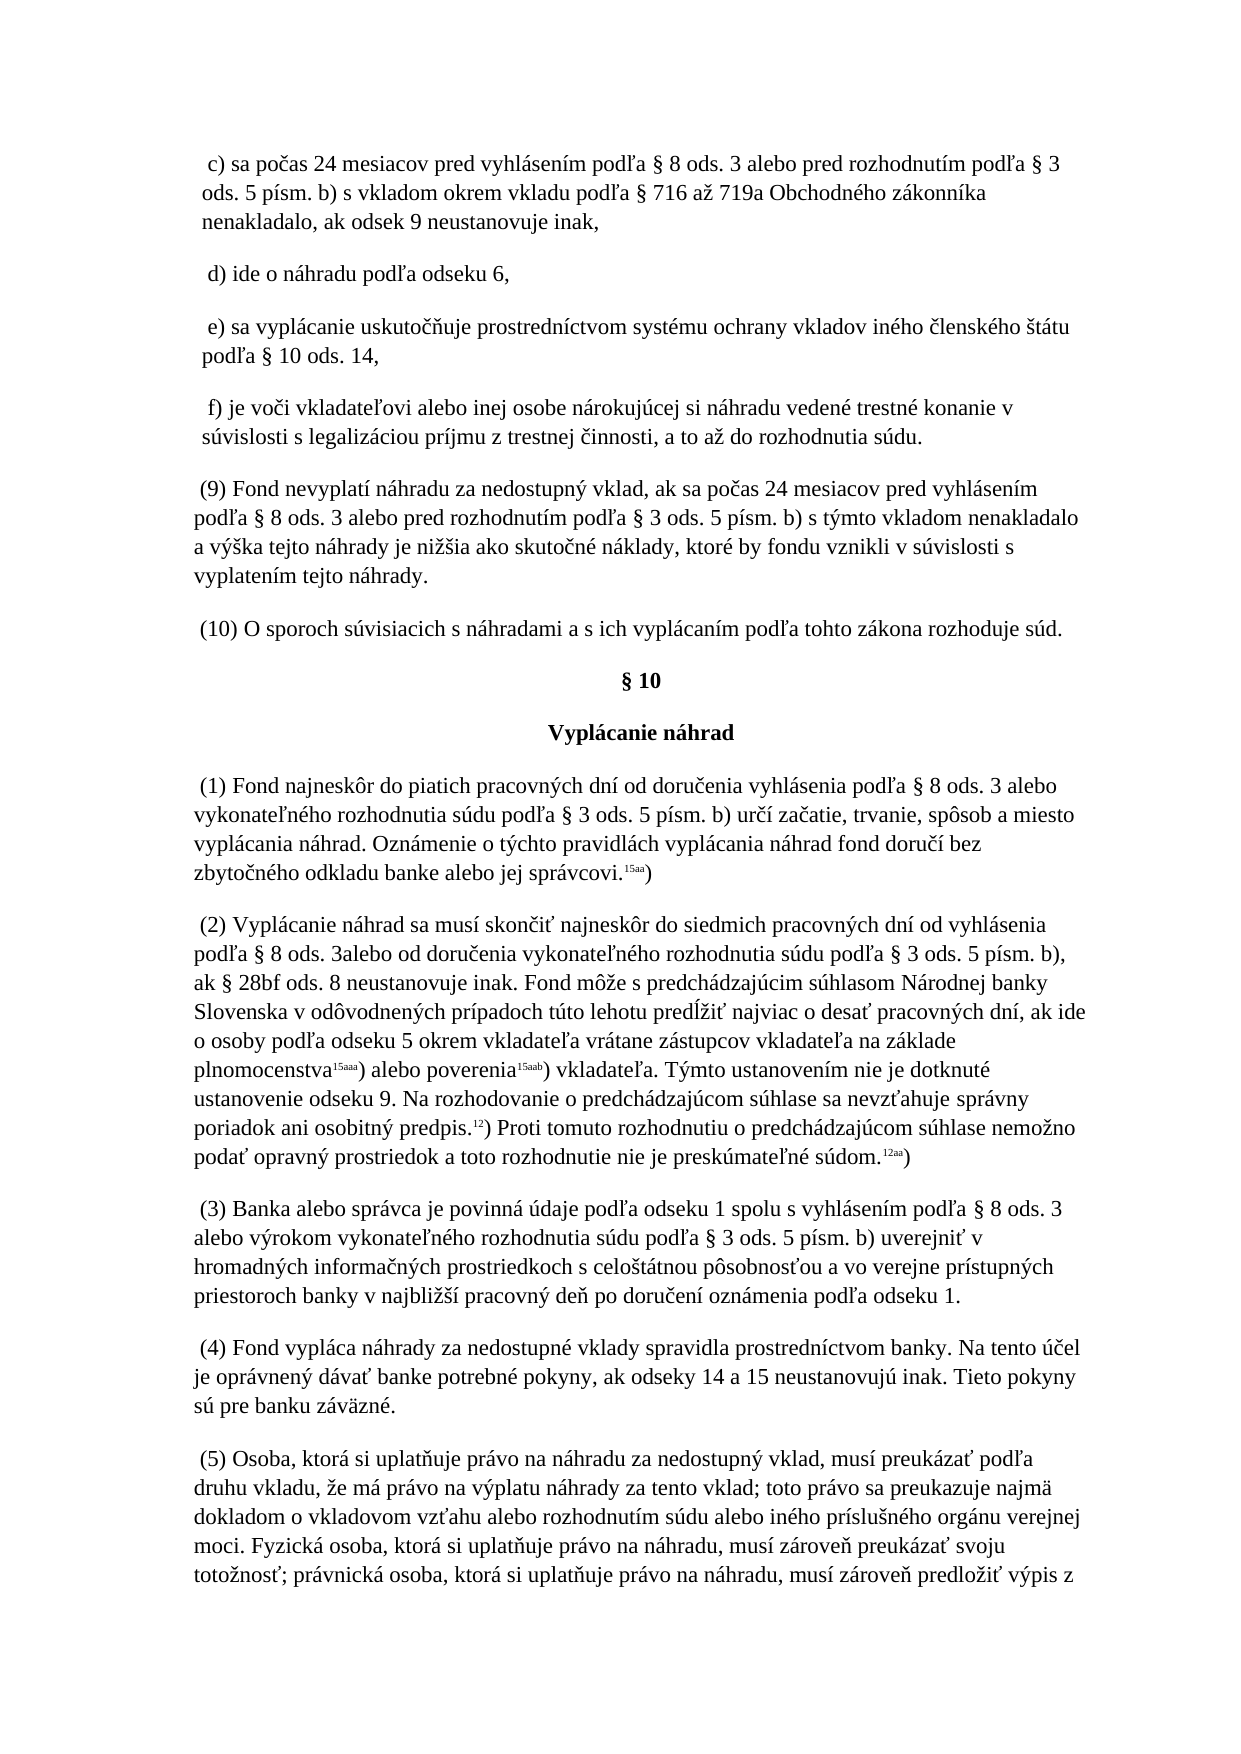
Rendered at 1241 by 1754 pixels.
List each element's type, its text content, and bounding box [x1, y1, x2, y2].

text e) sa vyplácanie uskutočňuje prostredníctvom systému ochrany vkladov iného členského štátu podľa § 10 ods. 14, [202, 313, 1090, 368]
text c) sa počas 24 mesiacov pred vyhlásením podľa § 8 ods. 3 alebo pred rozhodnutím podľa § 3 ods. 5 písm. b) s vkladom okrem vkladu podľa § 716 až 719a Obchodného zákonníka nenakladalo, ak odsek 9 neustanovuje inak, [202, 150, 1090, 234]
text (4) Fond vypláca náhrady za nedostupné vklady spravidla prostredníctvom banky. Na tento účel je oprávnený dávať banke potrebné pokyny, ak odseky 14 a 15 neustanovujú inak. Tieto pokyny sú pre banku záväzné. [194, 1334, 1090, 1419]
text (10) O sporoch súvisiacich s náhradami a s ich vyplácaním podľa tohto zákona rozhoduje súd. [194, 615, 1090, 641]
text (9) Fond nevyplatí náhradu za nedostupný vklad, ak sa počas 24 mesiacov pred vyhlásením podľa § 8 ods. 3 alebo pred rozhodnutím podľa § 3 ods. 5 písm. b) s týmto vkladom nenakladalo a výška tejto náhrady je nižšia ako skutočné náklady, ktoré by fondu vznikli v súvislosti s vyplatením tejto náhrady. [194, 475, 1090, 589]
text f) je voči vkladateľovi alebo inej osobe nárokujúcej si náhradu vedené trestné konanie v súvislosti s legalizáciou príjmu z trestnej činnosti, a to až do rozhodnutia súdu. [202, 394, 1090, 449]
text (3) Banka alebo správca je povinná údaje podľa odseku 1 spolu s vyhlásením podľa § 8 ods. 3 alebo výrokom vykonateľného rozhodnutia súdu podľa § 3 ods. 5 písm. b) uverejniť v hromadných informačných prostriedkoch s celoštátnou pôsobnosťou a vo verejne prístupných priestoroch banky v najbližší pracovný deň po doručení oznámenia podľa odseku 1. [194, 1195, 1090, 1308]
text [194, 1445, 1090, 1587]
text § 10 [186, 667, 1090, 693]
text Vyplácanie náhrad [186, 719, 1090, 746]
text (1) Fond najneskôr do piatich pracovných dní od doručenia vyhlásenia podľa § 8 ods. 3 alebo vykonateľného rozhodnutia súdu podľa § 3 ods. 5 písm. b) určí začatie, trvanie, spôsob a miesto vyplácania náhrad. Oznámenie o týchto pravidlách vyplácania náhrad fond doručí bez zbytočného odkladu banke alebo jej správcovi.15aa) [194, 772, 1090, 885]
text d) ide o náhradu podľa odseku 6, [202, 260, 1090, 287]
text (2) Vyplácanie náhrad sa musí skončiť najneskôr do siedmich pracovných dní od vyhlásenia podľa § 8 ods. 3alebo od doručenia vykonateľného rozhodnutia súdu podľa § 3 ods. 5 písm. b), ak § 28bf ods. 8 neustanovuje inak. Fond môže s predchádzajúcim súhlasom Národnej banky Slovenska v odôvodnených prípadoch túto lehotu predĺžiť najviac o desať pracovných dní, ak ide o osoby podľa odseku 5 okrem vkladateľa vrátane zástupcov vkladateľa na základe plnomocenstva15aaa) alebo poverenia15aab) vkladateľa. Týmto ustanovením nie je dotknuté ustanovenie odseku 9. Na rozhodovanie o predchádzajúcom súhlase sa nevzťahuje správny poriadok ani osobitný predpis.12) Proti tomuto rozhodnutiu o predchádzajúcom súhlase nemožno podať opravný prostriedok a toto rozhodnutie nie je preskúmateľné súdom.12aa) [194, 911, 1090, 1169]
